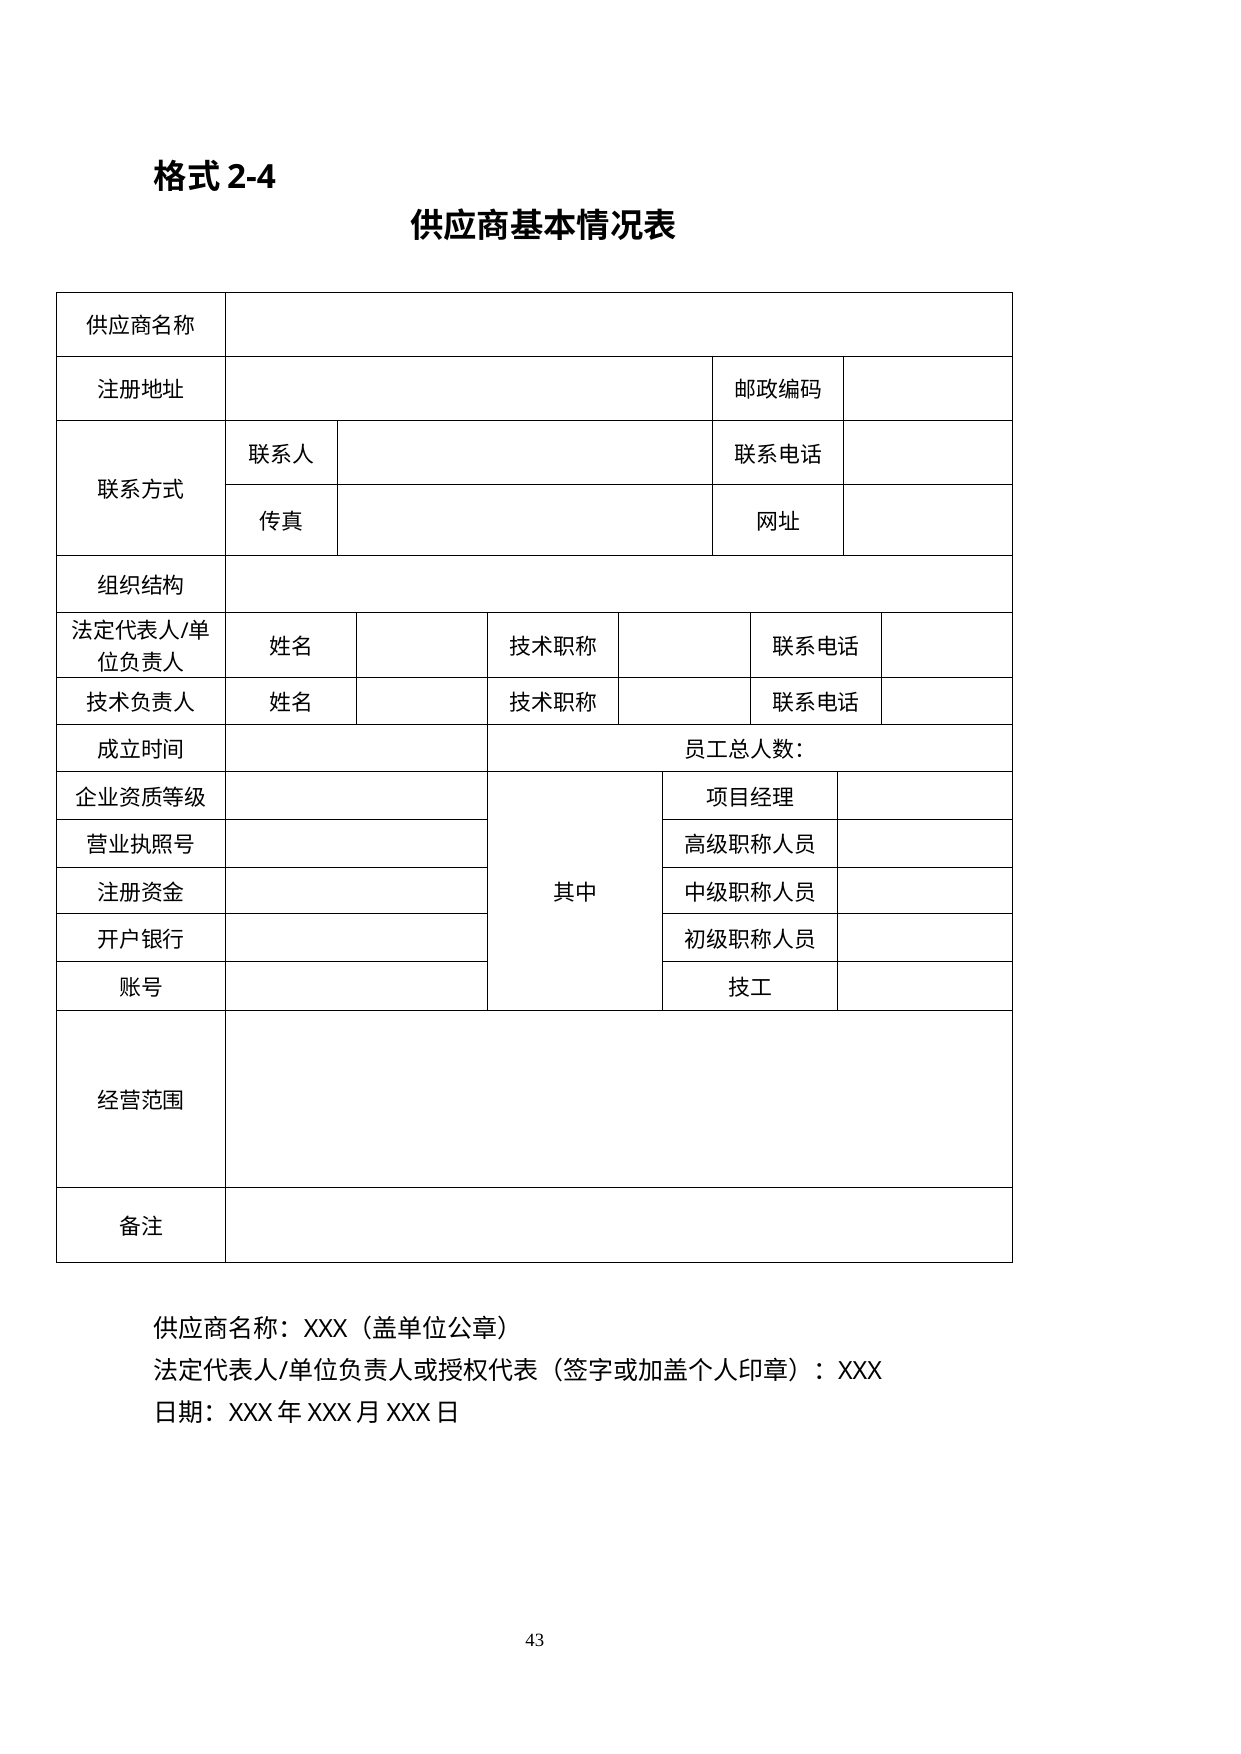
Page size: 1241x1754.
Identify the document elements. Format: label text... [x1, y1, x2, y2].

table_cell [838, 914, 1012, 961]
table_cell [226, 556, 1012, 612]
table_cell 其中 [488, 772, 662, 1009]
table_cell [357, 613, 487, 677]
table_cell 开户银行 [57, 914, 225, 961]
table_cell [844, 357, 1012, 420]
table_header [226, 293, 1012, 356]
table_cell [619, 678, 750, 724]
table_cell [226, 1011, 1012, 1187]
table_cell 联系电话 [751, 613, 881, 677]
table_header 供应商名称 [57, 293, 225, 356]
table_cell [838, 820, 1012, 867]
table_cell [338, 485, 712, 555]
table_cell 技术负责人 [57, 678, 225, 724]
table_cell 技工 [663, 962, 837, 1009]
table_cell 经营范围 [57, 1011, 225, 1187]
table_cell 联系电话 [751, 678, 881, 724]
table_cell 技术职称 [488, 678, 618, 724]
table_cell 组织结构 [57, 556, 225, 612]
text 日期：XXX年XXX月XXX日 [153, 1388, 915, 1429]
table_cell [838, 962, 1012, 1009]
table_cell 注册资金 [57, 868, 225, 913]
table_cell 联系电话 [713, 421, 843, 484]
table_cell [882, 613, 1012, 677]
table_cell 传真 [226, 485, 337, 555]
text 格式2-4 [153, 150, 915, 198]
text 法定代表人/单位负责人或授权代表（签字或加盖个人印章）：XXX [153, 1346, 915, 1388]
table_cell [844, 485, 1012, 555]
table_cell [226, 914, 487, 961]
table_cell 联系方式 [57, 421, 225, 555]
table_cell 技术职称 [488, 613, 618, 677]
table_cell 账号 [57, 962, 225, 1009]
table_cell [619, 613, 750, 677]
table_cell 中级职称人员 [663, 868, 837, 913]
table_cell 法定代表人/单位负责人 [57, 613, 225, 677]
table_cell 项目经理 [663, 772, 837, 819]
text 供应商基本情况表 [153, 198, 915, 247]
table_cell 营业执照号 [57, 820, 225, 867]
table_cell [838, 772, 1012, 819]
table_cell [226, 357, 712, 420]
table_cell 姓名 [226, 678, 356, 724]
table_cell 邮政编码 [713, 357, 843, 420]
table_cell [844, 421, 1012, 484]
table_cell [838, 868, 1012, 913]
table_cell [226, 1188, 1012, 1262]
table_cell [357, 678, 487, 724]
table_cell 员工总人数： [488, 725, 1012, 771]
table_cell 高级职称人员 [663, 820, 837, 867]
table_cell [226, 772, 487, 819]
table_cell 网址 [713, 485, 843, 555]
table_cell [226, 868, 487, 913]
table_cell [882, 678, 1012, 724]
table_cell 姓名 [226, 613, 356, 677]
table_cell [338, 421, 712, 484]
table_cell 联系人 [226, 421, 337, 484]
table_cell 注册地址 [57, 357, 225, 420]
table_cell [226, 725, 487, 771]
table_cell [226, 962, 487, 1009]
table_cell 成立时间 [57, 725, 225, 771]
table_cell 企业资质等级 [57, 772, 225, 819]
text 供应商名称：XXX（盖单位公章） [153, 1304, 915, 1346]
table_cell 备注 [57, 1188, 225, 1262]
table_cell [226, 820, 487, 867]
table_cell 初级职称人员 [663, 914, 837, 961]
